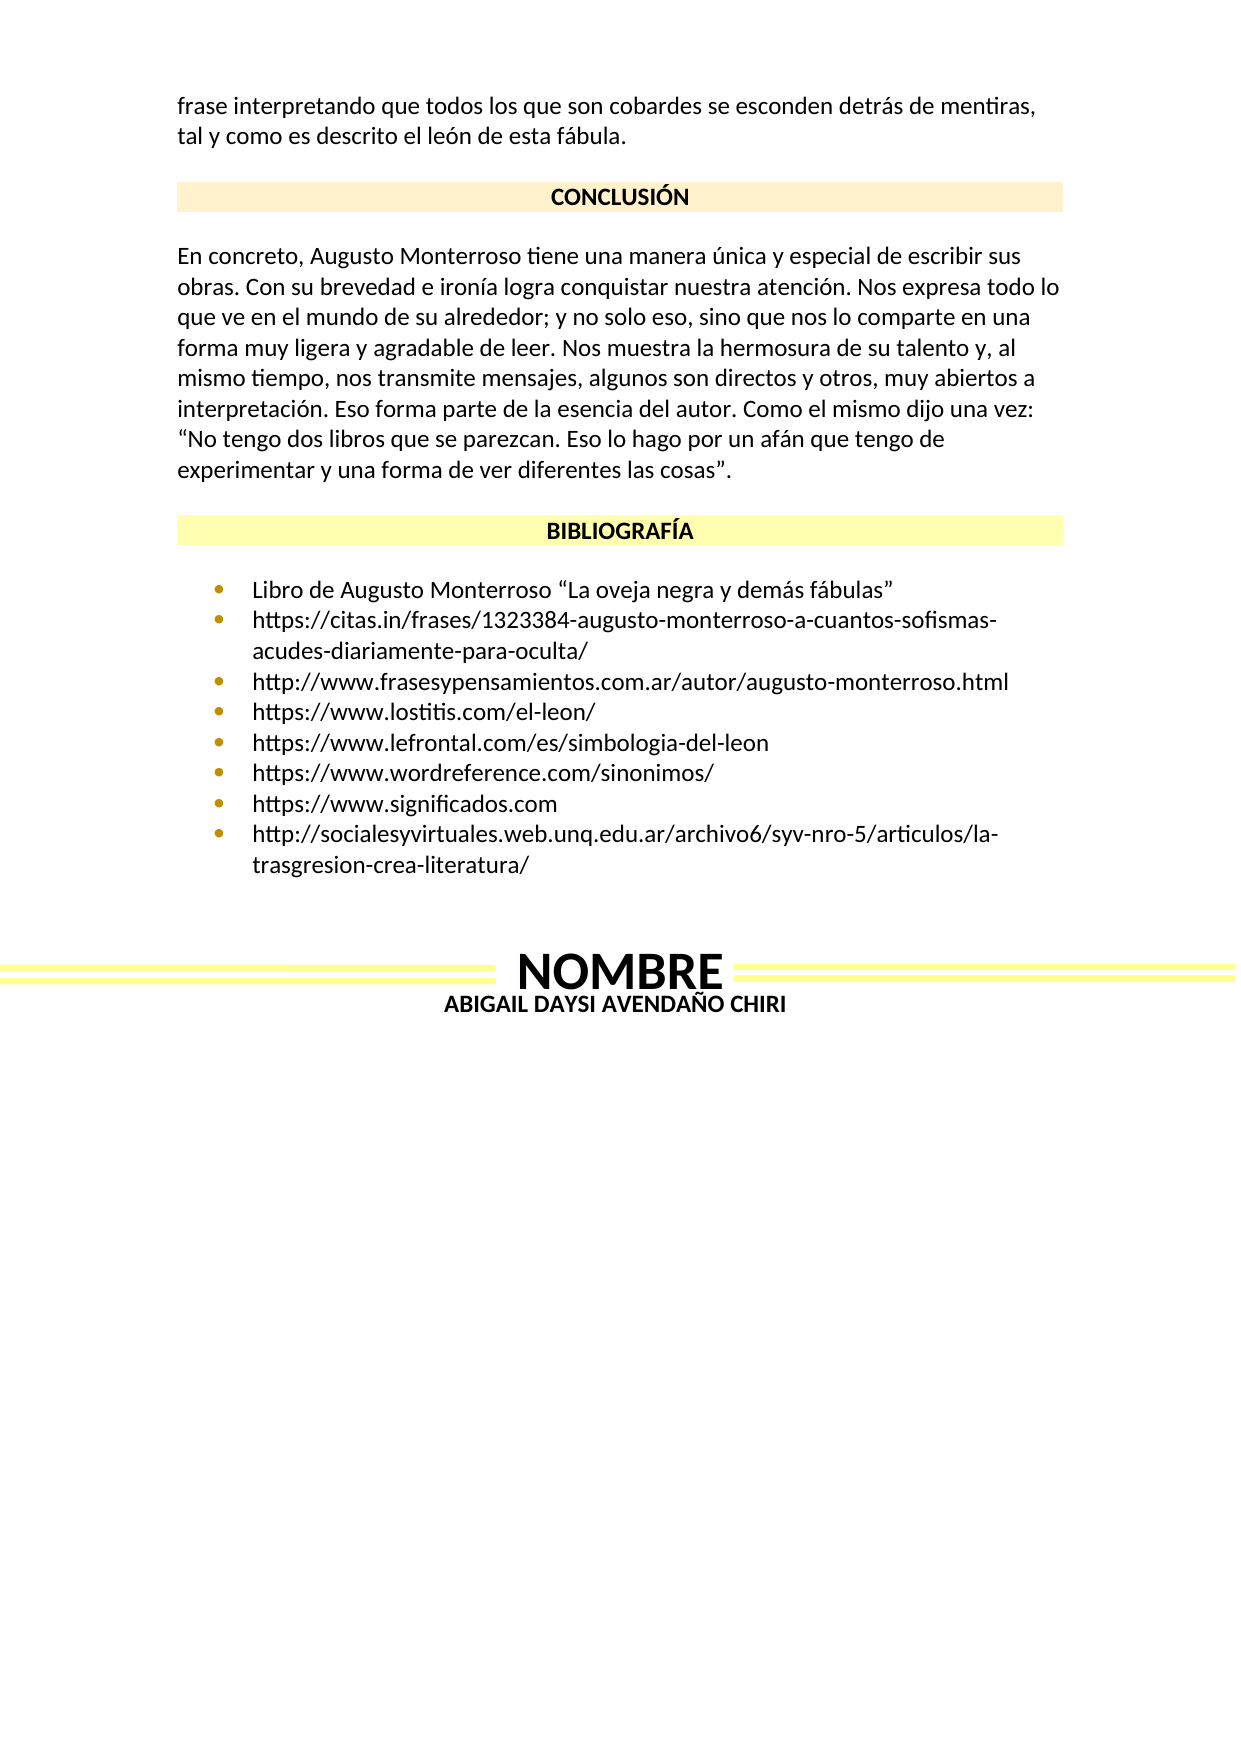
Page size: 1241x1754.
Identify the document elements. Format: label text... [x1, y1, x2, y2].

list http://www.frasesypensamientos.com.ar/autor/augusto-monterroso.html [214, 666, 1063, 696]
text CONCLUSIÓN [177, 182, 1063, 212]
text BIBLIOGRAFÍA [177, 515, 1063, 545]
list Libro de Augusto Monterroso “La oveja negra y demás fábulas” [214, 574, 1063, 604]
list https://www.lostitis.com/el-leon/ [214, 696, 1063, 727]
text En concreto, Augusto Monterroso tiene una manera única y especial de escribir sus obras. Con su brevedad e ironía logra conquistar nuestra atención. Nos expresa todo lo que ve en el mundo de su alrededor; y no solo eso, sino que nos lo comparte en una forma muy ligera y agradable de leer. Nos muestra la hermosura de su talento y, al mismo tiempo, nos transmite mensajes, algunos son directos y otros, muy abiertos a interpretación. Eso forma parte de la esencia del autor. Como el mismo dijo una vez: “No tengo dos libros que se parezcan. Eso lo hago por un afán que tengo de experimentar y una forma de ver diferentes las cosas”. [177, 240, 1063, 484]
text NOMBRE [177, 937, 1063, 1003]
list https://www.wordreference.com/sinonimos/ [214, 757, 1063, 788]
list http://socialesyvirtuales.web.unq.edu.ar/archivo6/syv-nro-5/articulos/la-trasgresion-crea-literatura/ [214, 818, 1063, 879]
list https://citas.in/frases/1323384-augusto-monterroso-a-cuantos-sofismas-acudes-diariamente-para-oculta/ [214, 604, 1063, 666]
list https://www.lefrontal.com/es/simbologia-del-leon [214, 727, 1063, 757]
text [177, 90, 1063, 151]
list https://www.significados.com [214, 788, 1063, 818]
